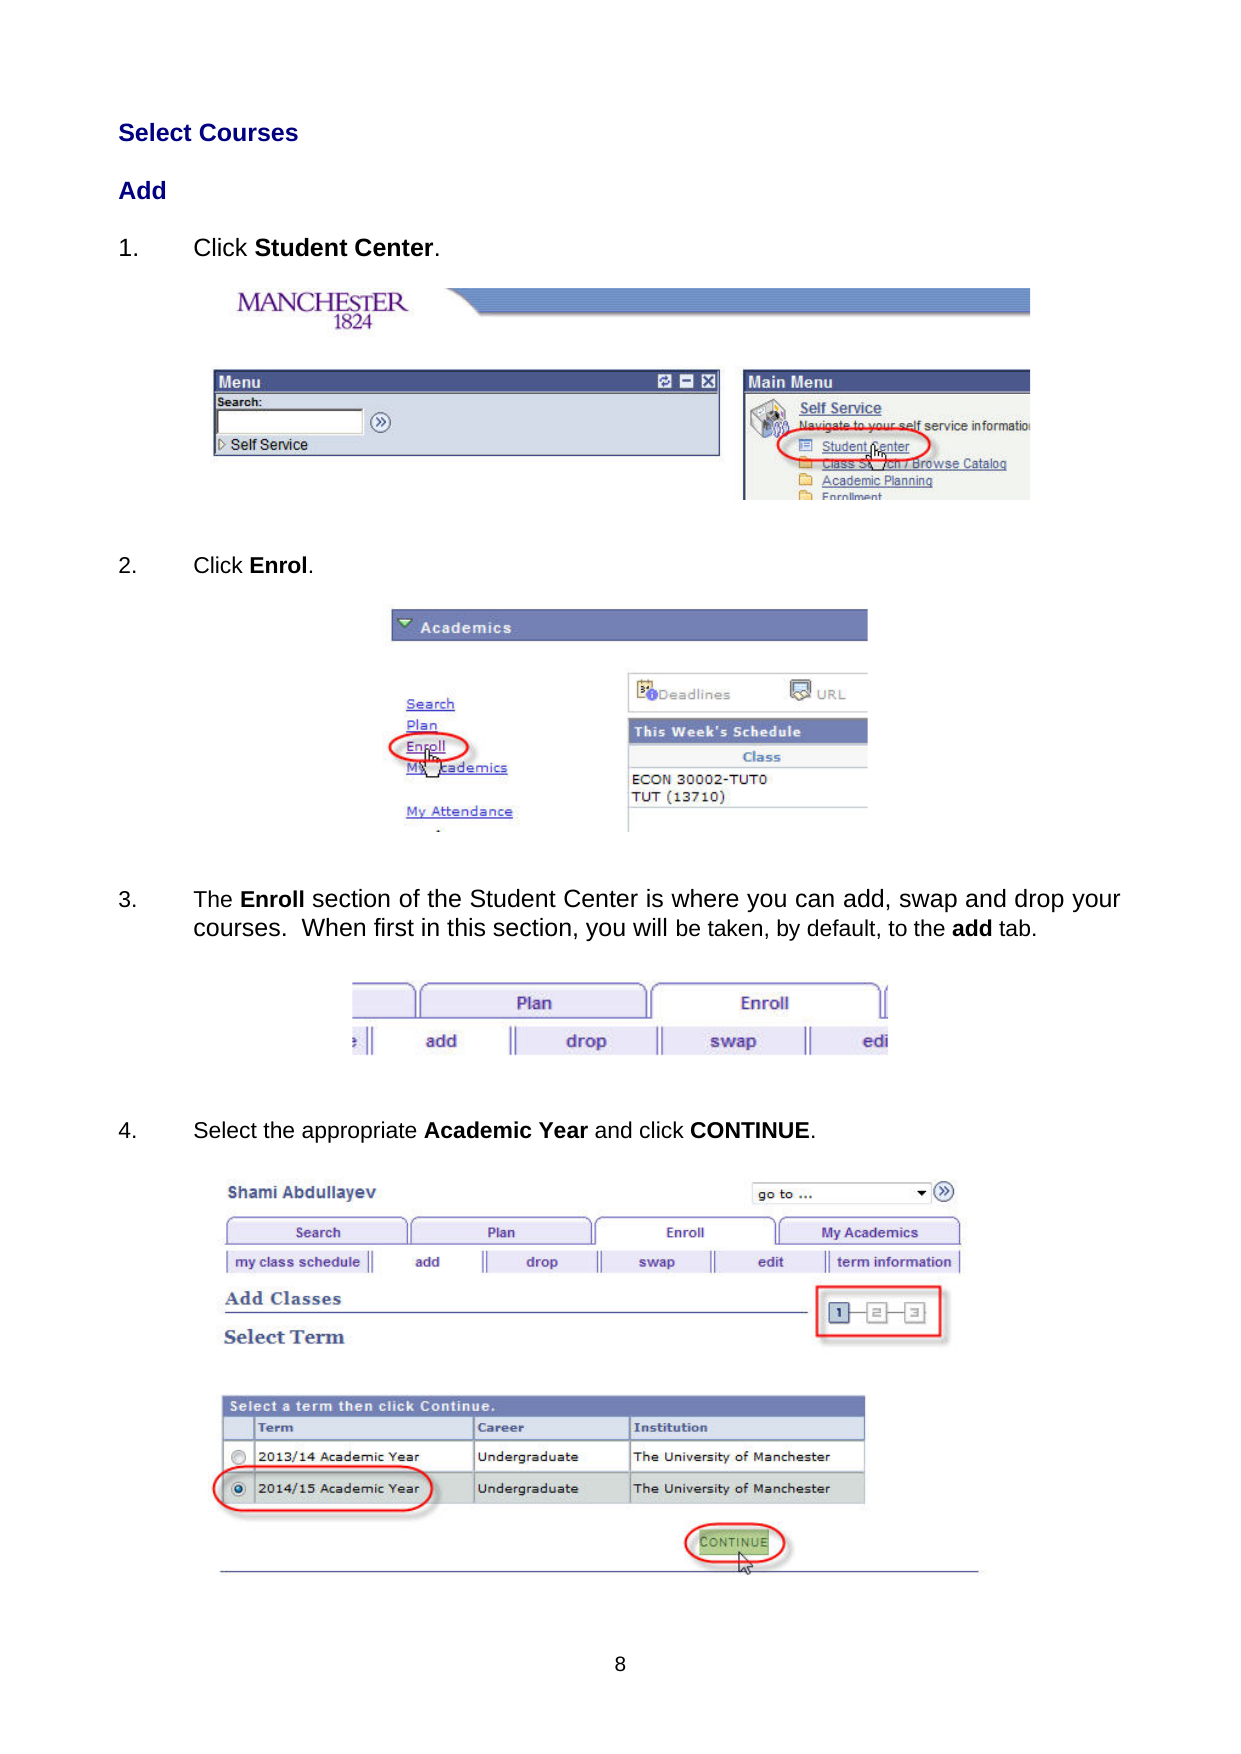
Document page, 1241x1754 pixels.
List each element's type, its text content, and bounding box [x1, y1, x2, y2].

text Select Courses [118, 118, 1122, 147]
picture [372, 604, 868, 832]
picture [352, 967, 889, 1065]
text 2. Click Enrol. [118, 552, 1122, 578]
text 4. Select the appropriate Academic Year and click CONTINUE. [118, 1117, 1122, 1144]
picture [210, 288, 1031, 500]
picture [207, 1170, 992, 1576]
text 3. The Enroll section of the is where you can add, swap and drop your courses. When first in this section, you will be taken, by default, to the add tab. [118, 884, 1122, 941]
text Add [118, 176, 1122, 204]
text 1. Click Student Center. [118, 233, 1122, 262]
